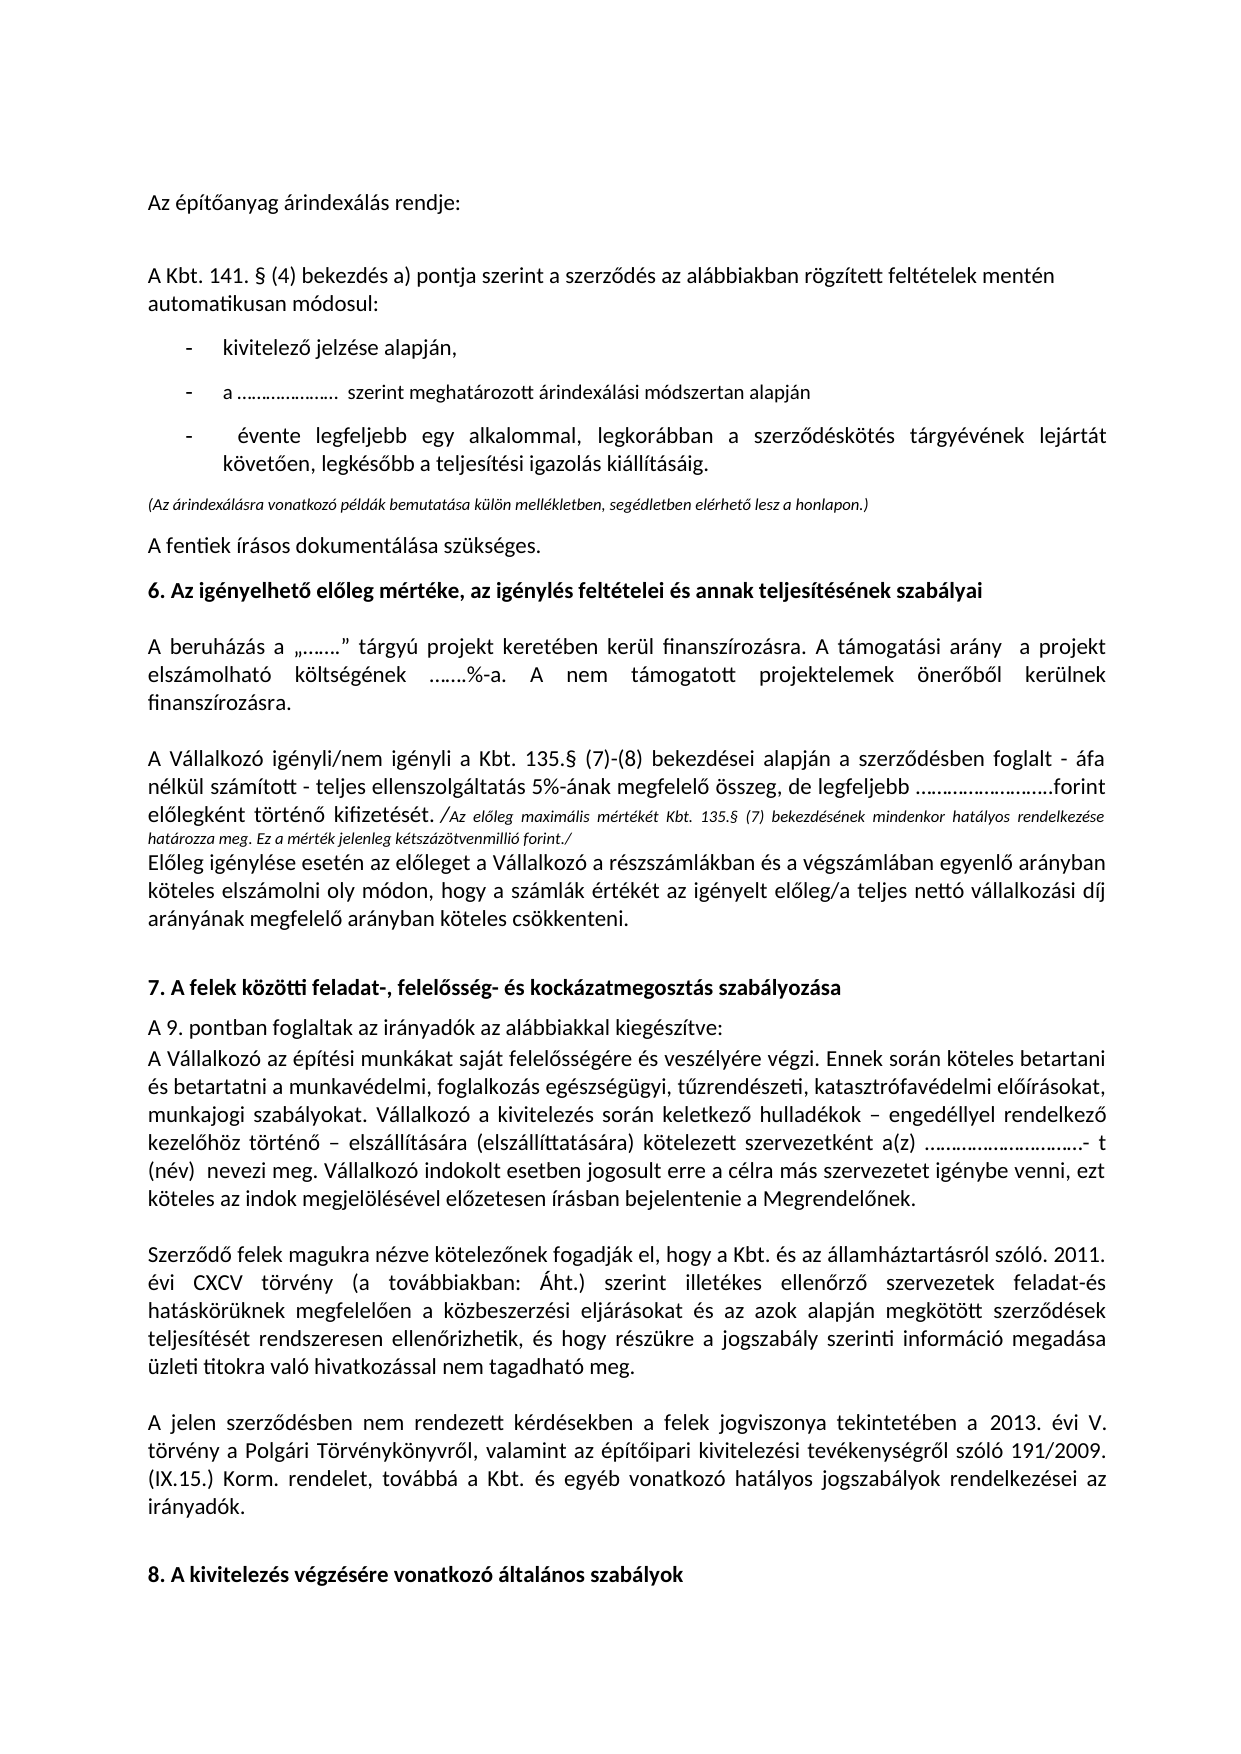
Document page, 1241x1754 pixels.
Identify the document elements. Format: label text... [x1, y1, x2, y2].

list kivitelező jelzése alapján, [185, 333, 1107, 362]
text (Az árindexálásra vonatkozó példák bemutatása külön mellékletben, segédletben elérhető lesz a honlapon.) [148, 494, 1107, 514]
text A Kbt. 141. § (4) bekezdés a) pontja szerint a szerződés az alábbiakban rögzített feltételek mentén automatikusan módosul: [148, 261, 1107, 317]
text Előleg igénylése esetén az előleget a Vállalkozó a részszámlákban és a végszámlában egyenlő arányban köteles elszámolni oly módon, hogy a számlák értékét az igényelt előleg/a teljes nettó vállalkozási díj arányának megfelelő arányban köteles csökkenteni. [148, 848, 1107, 932]
text 7. A felek közötti feladat-, felelősség- és kockázatmegosztás szabályozása [148, 973, 1107, 1001]
text 8. A kivitelezés végzésére vonatkozó általános szabályok [148, 1561, 1107, 1589]
text Az építőanyag árindexálás rendje: [148, 188, 1107, 216]
list évente legfeljebb egy alkalommal, legkorábban a szerződéskötés tárgyévének lejártát követően, legkésőbb a teljesítési igazolás kiállításáig. [185, 422, 1107, 478]
text Szerződő felek magukra nézve kötelezőnek fogadják el, hogy a Kbt. és az államháztartásról szóló. 2011. évi CXCV törvény (a továbbiakban: Áht.) szerint illetékes ellenőrző szervezetek feladat-és hatáskörüknek megfelelően a közbeszerzési eljárásokat és az azok alapján megkötött szerződések teljesítését rendszeresen ellenőrizhetik, és hogy részükre a jogszabály szerinti információ megadása üzleti titokra való hivatkozással nem tagadható meg. [148, 1240, 1107, 1380]
text A Vállalkozó igényli/nem igényli a Kbt. 135.§ (7)-(8) bekezdései alapján a szerződésben foglalt - áfa nélkül számított - teljes ellenszolgáltatás 5%-ának megfelelő összeg, de legfeljebb ……………………..forint előlegként történő kifizetését. /Az előleg maximális mértékét Kbt. 135.§ (7) bekezdésének mindenkor hatályos rendelkezése határozza meg. Ez a mérték jelenleg kétszázötvenmillió forint./ [148, 744, 1107, 848]
text 6. Az igényelhető előleg mértéke, az igénylés feltételei és annak teljesítésének szabályai [148, 576, 1107, 604]
text A Vállalkozó az építési munkákat saját felelősségére és veszélyére végzi. Ennek során köteles betartani és betartatni a munkavédelmi, foglalkozás egészségügyi, tűzrendészeti, katasztrófavédelmi előírásokat, munkajogi szabályokat. Vállalkozó a kivitelezés során keletkező hulladékok – engedéllyel rendelkező kezelőhöz történő – elszállítására (elszállíttatására) kötelezett szervezetként a(z) …………………………- t (név) nevezi meg. Vállalkozó indokolt esetben jogosult erre a célra más szervezetet igénybe venni, ezt köteles az indok megjelölésével előzetesen írásban bejelentenie a Megrendelőnek. [148, 1044, 1107, 1212]
subtitle A 9. pontban foglaltak az irányadók az alábbiakkal kiegészítve: [148, 1013, 1107, 1042]
text A fentiek írásos dokumentálása szükséges. [148, 531, 1107, 559]
list a ………………… szerint meghatározott árindexálási módszertan alapján [185, 378, 1107, 405]
text A beruházás a „…….” tárgyú projekt keretében kerül finanszírozásra. A támogatási arány a projekt elszámolható költségének …….%-a. A nem támogatott projektelemek önerőből kerülnek finanszírozásra. [148, 632, 1107, 716]
text A jelen szerződésben nem rendezett kérdésekben a felek jogviszonya tekintetében a 2013. évi V. törvény a Polgári Törvénykönyvről, valamint az építőipari kivitelezési tevékenységről szóló 191/2009. (IX.15.) Korm. rendelet, továbbá a Kbt. és egyéb vonatkozó hatályos jogszabályok rendelkezései az irányadók. [148, 1408, 1107, 1520]
